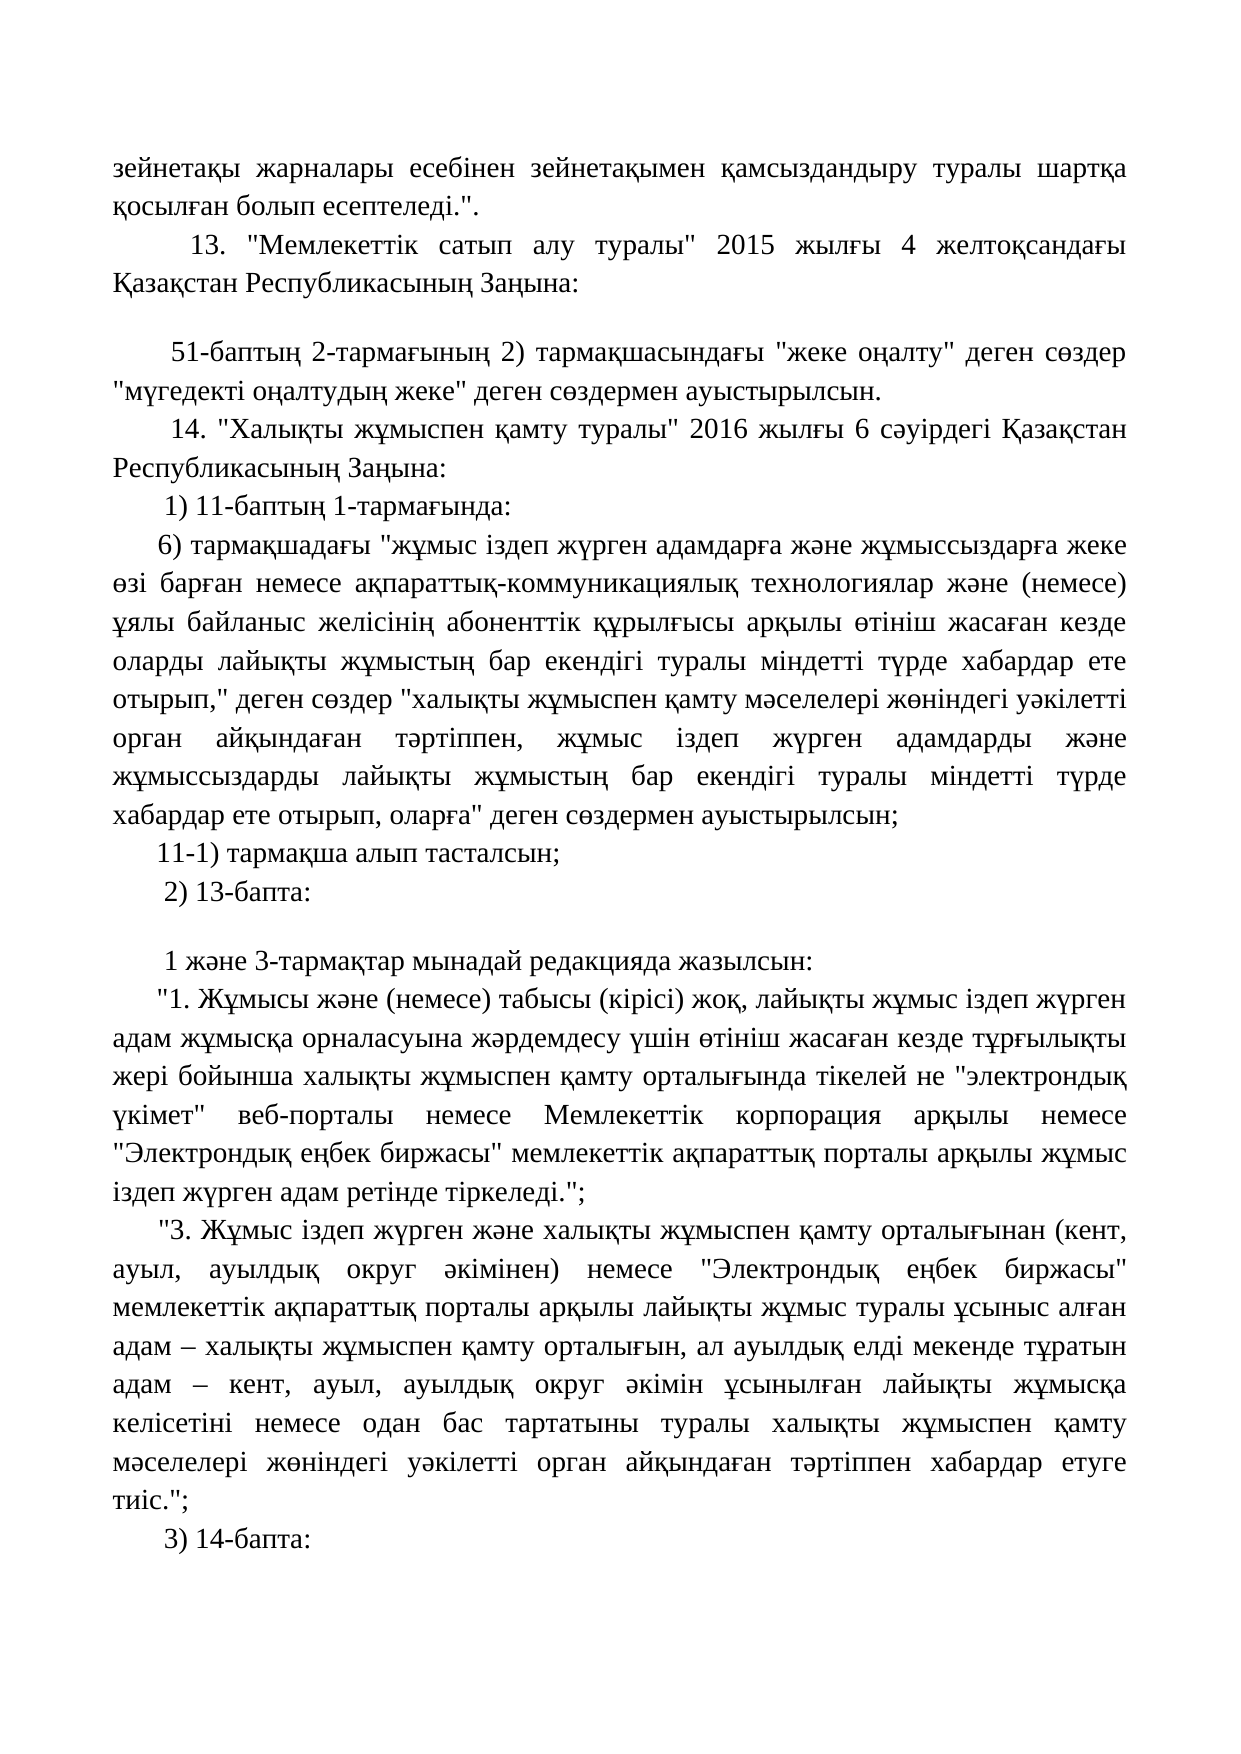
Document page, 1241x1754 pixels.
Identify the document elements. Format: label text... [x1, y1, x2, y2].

text 11-1) тармақша алып тасталсын; [112, 835, 1128, 869]
text 1 және 3-тармақтар мынадай редакцияда жазылсын: [112, 943, 1128, 976]
text 14. "Халықты жұмыспен қамту туралы" 2016 жылғы 6 сәуірдегі Қазақстан Республикасының Заңына: [112, 411, 1128, 483]
text 6) тармақшадағы "жұмыс іздеп жүрген адамдарға және жұмыссыздарға жеке өзі барған немесе ақпараттық-коммуникациялық технологиялар және (немесе) ұялы байланыс желісінің абоненттік құрылғысы арқылы өтініш жасаған кезде оларды лайықты жұмыстың бар екендігі туралы міндетті түрде хабардар ете отырып," деген сөздер "халықты жұмыспен қамту мәселелері жөніндегі уәкілетті орган айқындаған тәртіппен, жұмыс іздеп жүрген адамдарды және жұмыссыздарды лайықты жұмыстың бар екендігі туралы міндетті түрде хабардар ете отырып, оларға" деген сөздермен ауыстырылсын; [112, 527, 1128, 830]
text 3) 14-бапта: [112, 1521, 1128, 1554]
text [112, 150, 1128, 222]
text 13. "Мемлекеттік сатып алу туралы" 2015 жылғы 4 желтоқсандағы Қазақстан Республикасының Заңына: [112, 227, 1128, 299]
text "3. Жұмыс іздеп жүрген және халықты жұмыспен қамту орталығынан (кент, ауыл, ауылдық округ әкімінен) немесе "Электрондық еңбек биржасы" мемлекеттік ақпараттық порталы арқылы лайықты жұмыс туралы ұсыныс алған адам – халықты жұмыспен қамту орталығын, ал ауылдық елді мекенде тұратын адам – кент, ауыл, ауылдық округ әкімін ұсынылған лайықты жұмысқа келісетіні немесе одан бас тартатыны туралы халықты жұмыспен қамту мәселелері жөніндегі уәкілетті орган айқындаған тәртіппен хабардар етуге тиіс."; [112, 1212, 1128, 1516]
text 1) 11-баптың 1-тармағында: [112, 488, 1128, 522]
text 51-баптың 2-тармағының 2) тармақшасындағы "жеке оңалту" деген сөздер "мүгедекті оңалтудың жеке" деген сөздермен ауыстырылсын. [112, 334, 1128, 406]
text 2) 13-бапта: [112, 874, 1128, 907]
text "1. Жұмысы және (немесе) табысы (кірісі) жоқ, лайықты жұмыс іздеп жүрген адам жұмысқа орналасуына жәрдемдесу үшін өтініш жасаған кезде тұрғылықты жері бойынша халықты жұмыспен қамту орталығында тікелей не "электрондық үкімет" веб-порталы немесе Мемлекеттік корпорация арқылы немесе "Электрондық еңбек биржасы" мемлекеттік ақпараттық порталы арқылы жұмыс іздеп жүрген адам ретінде тіркеледі."; [112, 981, 1128, 1207]
